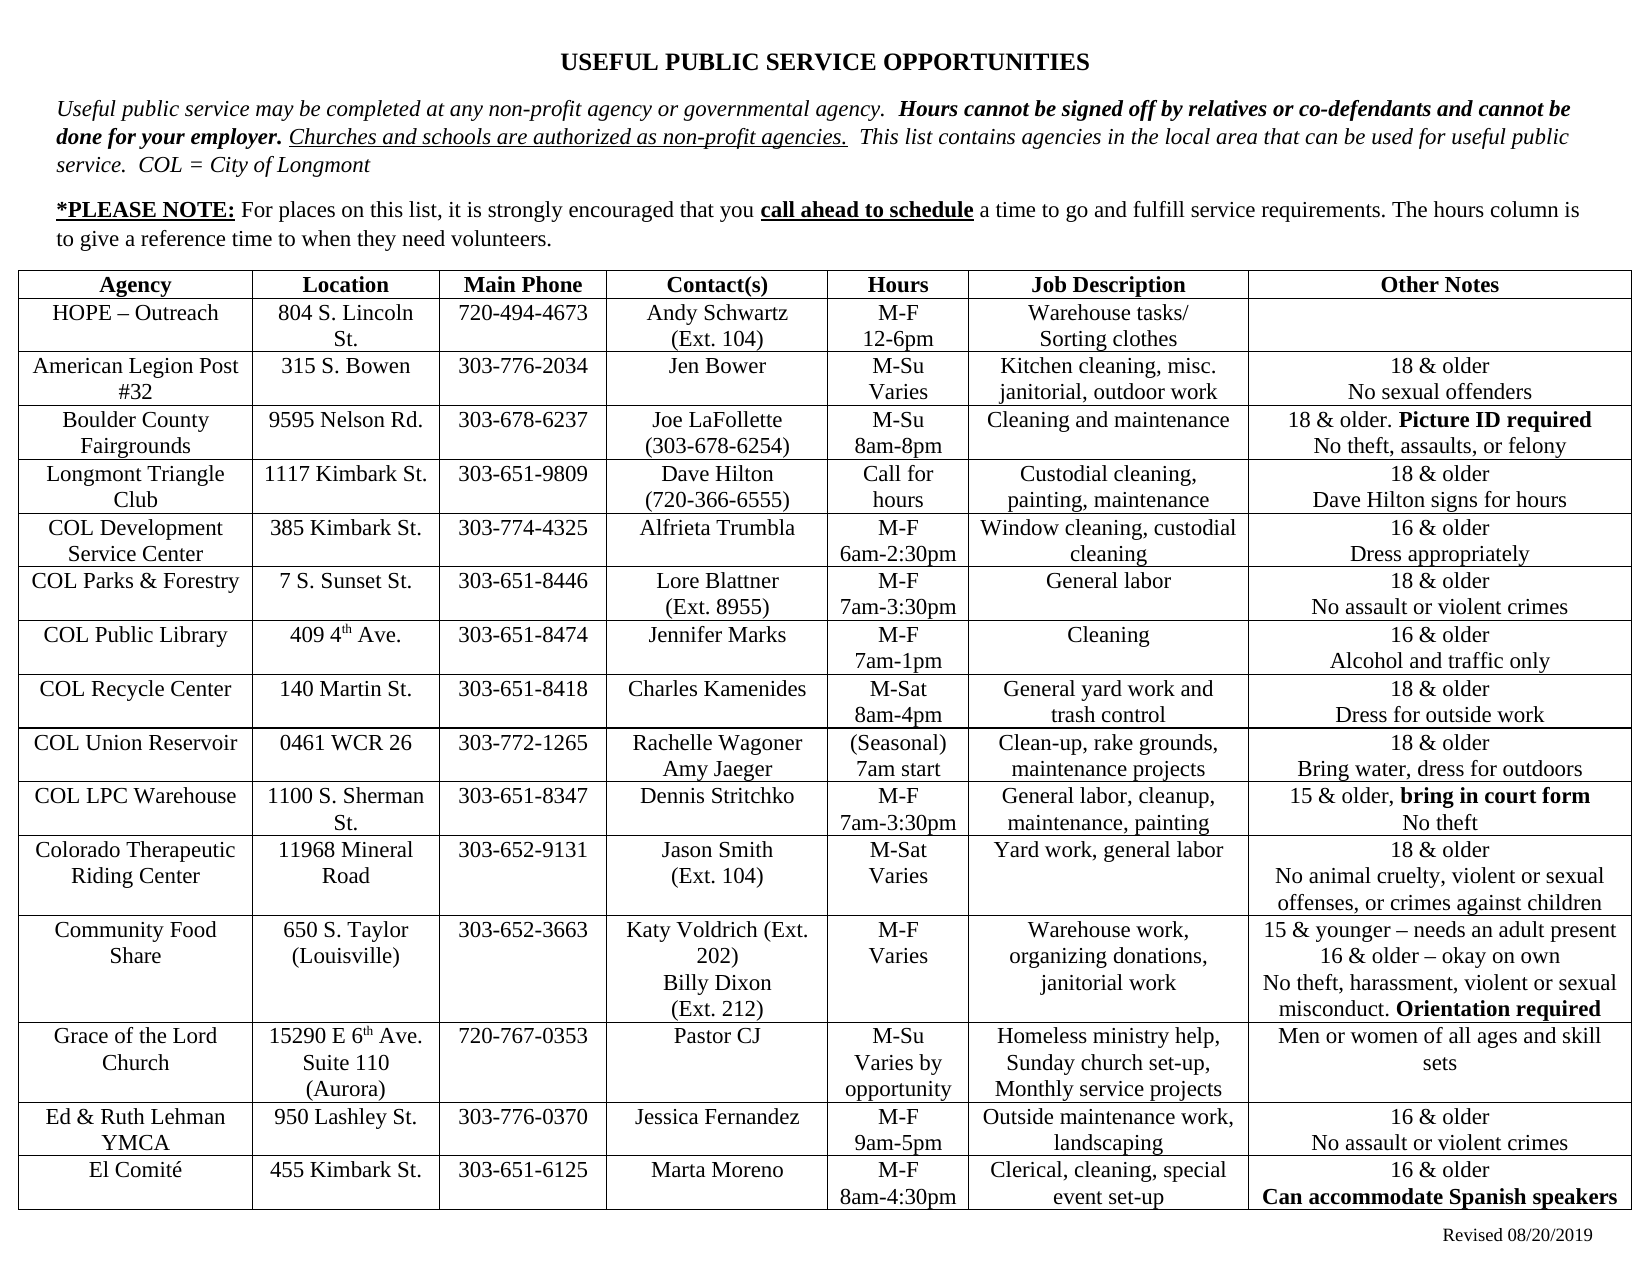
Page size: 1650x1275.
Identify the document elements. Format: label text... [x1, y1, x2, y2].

table_cell COL Development Service Center [19, 514, 252, 566]
table_cell 303-651-8474 [440, 621, 606, 674]
table_cell Jason Smith (Ext. 104) [607, 836, 827, 915]
table_cell 303-651-6125 [440, 1156, 606, 1209]
table_cell General labor, cleanup, maintenance, painting [969, 782, 1248, 835]
table_cell M-F 7am-3:30pm [828, 782, 968, 835]
text USEFUL PUBLIC SERVICE OPPORTUNITIES [28, 47, 1622, 76]
table_cell Call for hours [828, 460, 968, 512]
table_cell Cleaning and maintenance [969, 406, 1248, 459]
table_cell Longmont Triangle Club [19, 460, 252, 512]
table_cell Boulder County Fairgrounds [19, 406, 252, 459]
table_cell 303-776-2034 [440, 352, 606, 405]
table_cell 15290 E 6th Ave. Suite 110 (Aurora) [253, 1023, 439, 1102]
table_cell General yard work and trash control [969, 675, 1248, 727]
table_cell Window cleaning, custodial cleaning [969, 514, 1248, 566]
table_cell 16 & older No assault or violent crimes [1249, 1103, 1631, 1155]
table_cell 18 & older Bring water, dress for outdoors [1249, 729, 1631, 781]
table_cell 303-776-0370 [440, 1103, 606, 1155]
table_cell Community Food Share [19, 916, 252, 1022]
table_cell Lore Blattner (Ext. 8955) [607, 567, 827, 620]
table_cell 303-652-9131 [440, 836, 606, 915]
table_cell Clean-up, rake grounds, maintenance projects [969, 729, 1248, 781]
table_cell Jessica Fernandez [607, 1103, 827, 1155]
text *PLEASE NOTE: For places on this list, it is strongly encouraged that you call ahead to schedule a time to go and fulfill service requirements. The hours column is to give a reference time to when they need volunteers. [56, 197, 1594, 251]
table_cell Katy Voldrich (Ext. 202) Billy Dixon (Ext. 212) [607, 916, 827, 1022]
table_cell 303-651-8347 [440, 782, 606, 835]
table_cell 15 & younger – needs an adult present 16 & older – okay on own No theft, harassment, violent or sexual misconduct. Orientation required [1249, 916, 1631, 1022]
table_cell [1249, 299, 1631, 351]
table_header Other Notes [1249, 271, 1631, 297]
table_cell General labor [969, 567, 1248, 620]
table_cell COL Recycle Center [19, 675, 252, 727]
table_cell 720-494-4673 [440, 299, 606, 351]
table_cell M-Su Varies by opportunity [828, 1023, 968, 1102]
table_cell M-F 12-6pm [828, 299, 968, 351]
table_cell Clerical, cleaning, special event set-up [969, 1156, 1248, 1209]
table_cell M-F 8am-4:30pm [828, 1156, 968, 1209]
table_cell 16 & older Dress appropriately [1249, 514, 1631, 566]
table_cell Warehouse tasks/ Sorting clothes [969, 299, 1248, 351]
table_cell M-Sat Varies [828, 836, 968, 915]
table_header Hours [828, 271, 968, 297]
table_cell Homeless ministry help, Sunday church set-up, Monthly service projects [969, 1023, 1248, 1102]
table_cell 0461 WCR 26 [253, 729, 439, 781]
table_cell Yard work, general labor [969, 836, 1248, 915]
table_cell El Comité [19, 1156, 252, 1209]
table_cell 303-772-1265 [440, 729, 606, 781]
table_cell Colorado Therapeutic Riding Center [19, 836, 252, 915]
table_cell 650 S. Taylor (Louisville) [253, 916, 439, 1022]
table_cell M-F 9am-5pm [828, 1103, 968, 1155]
table_cell 385 Kimbark St. [253, 514, 439, 566]
table_cell 455 Kimbark St. [253, 1156, 439, 1209]
table_cell 18 & older. Picture ID required No theft, assaults, or felony [1249, 406, 1631, 459]
table_cell Charles Kamenides [607, 675, 827, 727]
table_cell Warehouse work, organizing donations, janitorial work [969, 916, 1248, 1022]
table_header Location [253, 271, 439, 297]
table_cell 303-678-6237 [440, 406, 606, 459]
table_cell 1117 Kimbark St. [253, 460, 439, 512]
table_cell HOPE – Outreach [19, 299, 252, 351]
table_cell 303-651-8446 [440, 567, 606, 620]
table_cell 16 & older Can accommodate Spanish speakers [1249, 1156, 1631, 1209]
table_header Job Description [969, 271, 1248, 297]
table_cell (Seasonal) 7am start [828, 729, 968, 781]
table_cell 409 4th Ave. [253, 621, 439, 674]
table_cell 140 Martin St. [253, 675, 439, 727]
table_cell 18 & older No sexual offenders [1249, 352, 1631, 405]
table_cell 303-651-8418 [440, 675, 606, 727]
table_cell 303-651-9809 [440, 460, 606, 512]
table_cell Ed & Ruth Lehman YMCA [19, 1103, 252, 1155]
table_cell Andy Schwartz (Ext. 104) [607, 299, 827, 351]
table_cell 11968 Mineral Road [253, 836, 439, 915]
table_cell COL Parks & Forestry [19, 567, 252, 620]
table_header Contact(s) [607, 271, 827, 297]
table_cell Outside maintenance work, landscaping [969, 1103, 1248, 1155]
table_cell Custodial cleaning, painting, maintenance [969, 460, 1248, 512]
text Useful public service may be completed at any non-profit agency or governmental agency. Hours cannot be signed off by relatives or co-defendants and cannot be done for your employer. Churches and schools are authorized as non-profit agencies. This list contains agencies in the local area that can be used for useful public service. COL = City of Longmont [56, 94, 1594, 178]
table_cell Rachelle Wagoner Amy Jaeger [607, 729, 827, 781]
table_cell 18 & older Dave Hilton signs for hours [1249, 460, 1631, 512]
table_cell Men or women of all ages and skill sets [1249, 1023, 1631, 1102]
table_header Main Phone [440, 271, 606, 297]
table_cell 7 S. Sunset St. [253, 567, 439, 620]
table_cell Dennis Stritchko [607, 782, 827, 835]
table_cell American Legion Post #32 [19, 352, 252, 405]
table_cell M-F Varies [828, 916, 968, 1022]
table_cell COL LPC Warehouse [19, 782, 252, 835]
table_cell M-Su 8am-8pm [828, 406, 968, 459]
table_cell Cleaning [969, 621, 1248, 674]
table_cell M-Sat 8am-4pm [828, 675, 968, 727]
table_cell Jen Bower [607, 352, 827, 405]
table_cell 303-652-3663 [440, 916, 606, 1022]
table_cell Joe LaFollette (303-678-6254) [607, 406, 827, 459]
table_cell 720-767-0353 [440, 1023, 606, 1102]
table_cell 15 & older, bring in court form No theft [1249, 782, 1631, 835]
table_cell Kitchen cleaning, misc. janitorial, outdoor work [969, 352, 1248, 405]
table_cell Marta Moreno [607, 1156, 827, 1209]
table_cell Jennifer Marks [607, 621, 827, 674]
table_cell 804 S. Lincoln St. [253, 299, 439, 351]
table_header Agency [19, 271, 252, 297]
table_cell 9595 Nelson Rd. [253, 406, 439, 459]
table_cell 18 & older No animal cruelty, violent or sexual offenses, or crimes against children [1249, 836, 1631, 915]
table_cell 1100 S. Sherman St. [253, 782, 439, 835]
table_cell 18 & older No assault or violent crimes [1249, 567, 1631, 620]
table_cell 16 & older Alcohol and traffic only [1249, 621, 1631, 674]
table_cell COL Union Reservoir [19, 729, 252, 781]
table_cell Grace of the Lord Church [19, 1023, 252, 1102]
table_cell Dave Hilton (720-366-6555) [607, 460, 827, 512]
table_cell 303-774-4325 [440, 514, 606, 566]
table_cell COL Public Library [19, 621, 252, 674]
table_cell Alfrieta Trumbla [607, 514, 827, 566]
table_cell 315 S. Bowen [253, 352, 439, 405]
table_cell Pastor CJ [607, 1023, 827, 1102]
table_cell M-F 6am-2:30pm [828, 514, 968, 566]
table_cell M-F 7am-3:30pm [828, 567, 968, 620]
table_cell 950 Lashley St. [253, 1103, 439, 1155]
table_cell M-Su Varies [828, 352, 968, 405]
table_cell M-F 7am-1pm [828, 621, 968, 674]
table_cell 18 & older Dress for outside work [1249, 675, 1631, 727]
